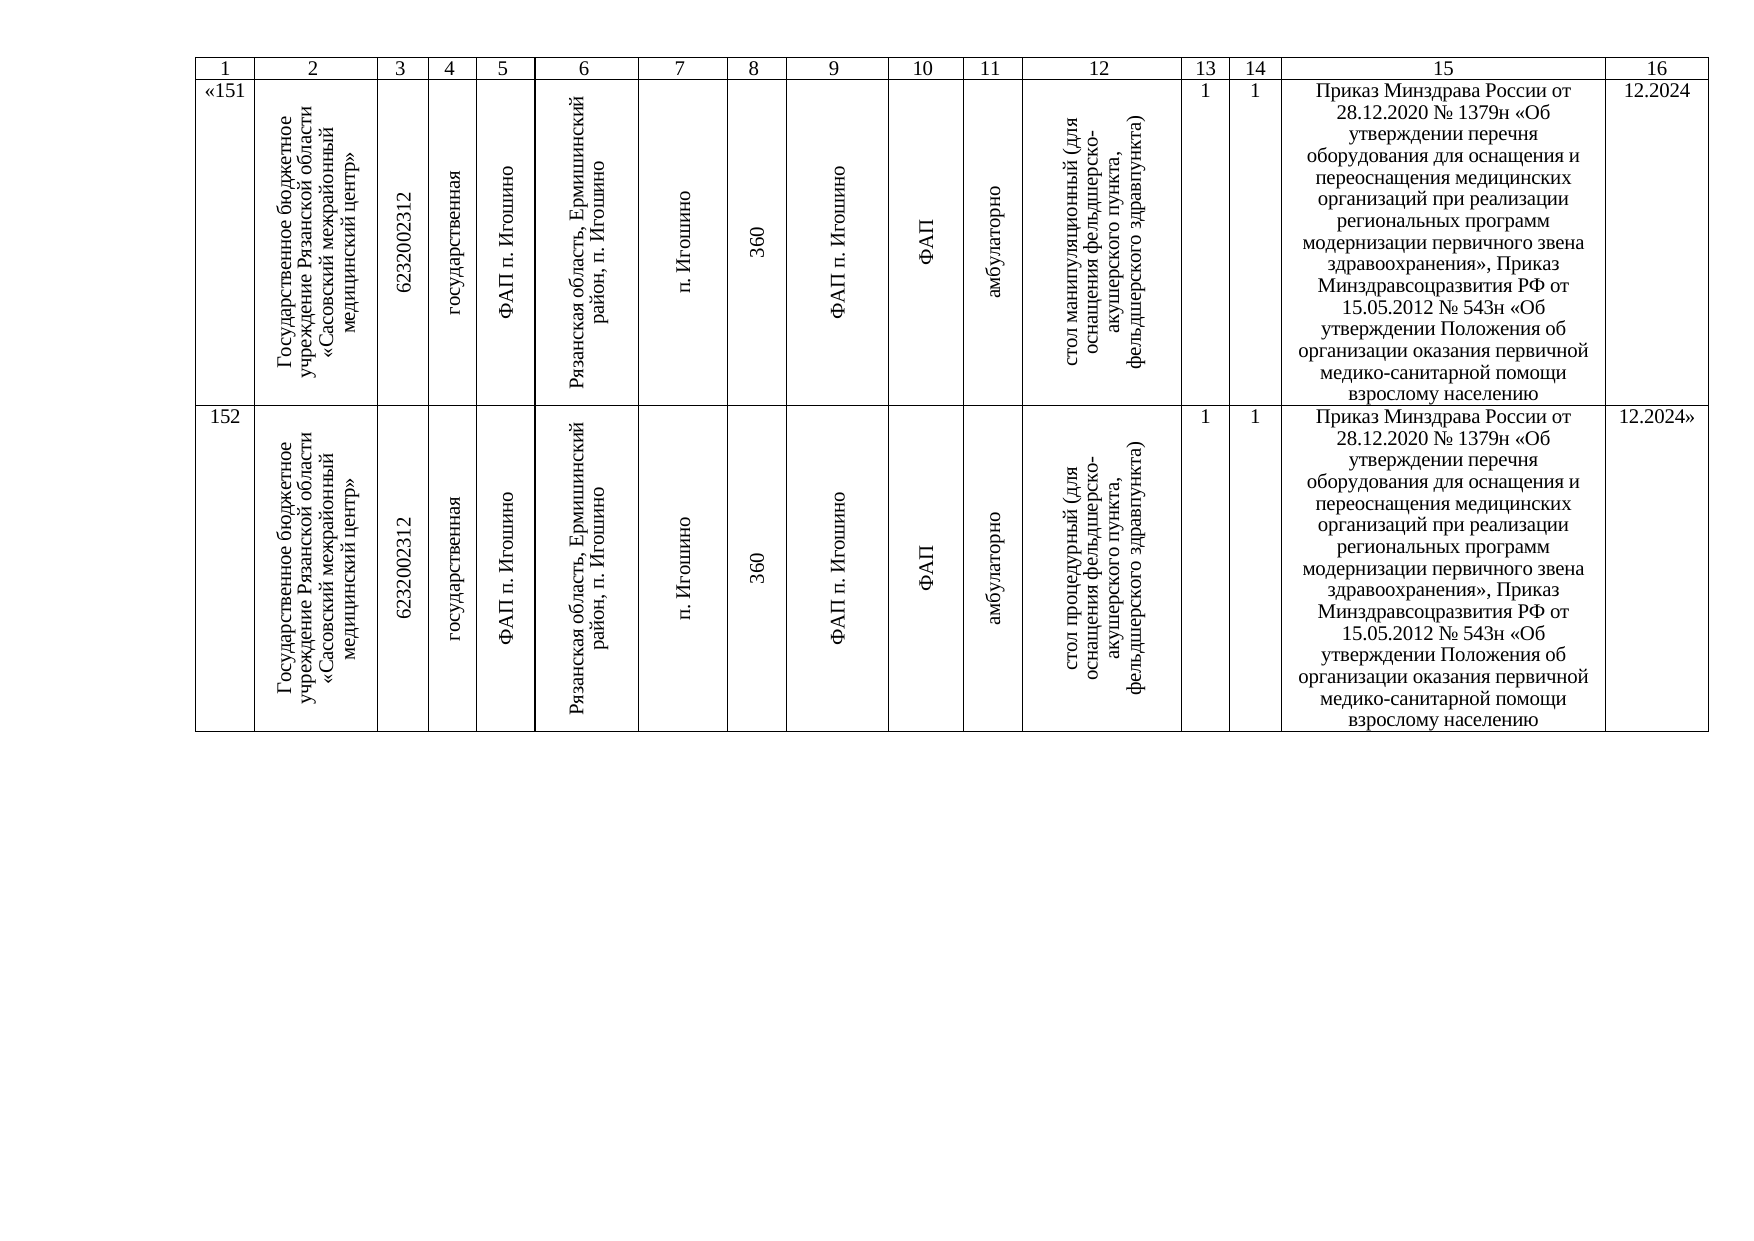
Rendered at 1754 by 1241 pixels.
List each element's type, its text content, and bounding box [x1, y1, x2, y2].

table_header 13 [1182, 58, 1229, 79]
table_cell Приказ Минздрава России от 28.12.2020 № 1379н «Об утверждении перечня оборудования для оснащения и переоснащения медицинских организаций при реализации региональных программ модернизации первичного звена здравоохранения», Приказ Минздравсоцразвития РФ от 15.05.2012 № 543н «Об утверждении Положения об организации оказания первичной медико-санитарной помощи взрослому населению [1282, 406, 1605, 731]
table_cell 6232002312 [378, 406, 428, 731]
table_cell Приказ Минздрава России от 28.12.2020 № 1379н «Об утверждении перечня оборудования для оснащения и переоснащения медицинских организаций при реализации региональных программ модернизации первичного звена здравоохранения», Приказ Минздравсоцразвития РФ от 15.05.2012 № 543н «Об утверждении Положения об организации оказания первичной медико-санитарной помощи взрослому населению [1282, 80, 1605, 405]
table_cell 1 [1230, 80, 1281, 405]
table_cell ФАП п. Игошино [787, 80, 888, 405]
table_header 7 [639, 58, 727, 79]
table_cell стол манипуляционный (для оснащения фельдшерско-акушерского пункта, фельдшерского здравпункта) [1023, 80, 1181, 405]
table_cell Государственное бюджетное учреждение Рязанской области «Сасовский межрайонный медицинский центр» [255, 80, 377, 405]
table_cell амбулаторно [964, 80, 1022, 405]
table_cell ФАП [889, 406, 963, 731]
table_header 1 [196, 58, 254, 79]
table_header 3 [378, 58, 428, 79]
table_cell государственная [429, 80, 476, 405]
table_cell государственная [429, 406, 476, 731]
table_header 5 [477, 58, 534, 79]
table_cell Рязанская область, Ермишинский район, п. Игошино [536, 80, 638, 405]
table_cell амбулаторно [964, 406, 1022, 731]
table_cell 360 [728, 80, 786, 405]
table_cell 1 [1182, 80, 1229, 405]
table_header 4 [429, 58, 476, 79]
table_header 2 [255, 58, 377, 79]
table_cell 1 [1230, 406, 1281, 731]
table_cell ФАП п. Игошино [787, 406, 888, 731]
table_cell п. Игошино [639, 80, 727, 405]
table_header 12 [1023, 58, 1181, 79]
table_cell 12.2024» [1606, 406, 1708, 731]
table_cell 1 [1182, 406, 1229, 731]
table_header 11 [964, 58, 1022, 79]
table_cell 152 [196, 406, 254, 731]
table_cell 360 [728, 406, 786, 731]
table_header 16 [1606, 58, 1708, 79]
table_cell ФАП п. Игошино [477, 406, 534, 731]
table_cell п. Игошино [639, 406, 727, 731]
table_header 15 [1282, 58, 1605, 79]
table_cell стол процедурный (для оснащения фельдшерско-акушерского пункта, фельдшерского здравпункта) [1023, 406, 1181, 731]
table_cell ФАП п. Игошино [477, 80, 534, 405]
table_cell Государственное бюджетное учреждение Рязанской области «Сасовский межрайонный медицинский центр» [255, 406, 377, 731]
table_header 8 [728, 58, 786, 79]
table_cell Рязанская область, Ермишинский район, п. Игошино [536, 406, 638, 731]
table_cell ФАП [889, 80, 963, 405]
table_cell 12.2024 [1606, 80, 1708, 405]
table_cell 6232002312 [378, 80, 428, 405]
table_header 14 [1230, 58, 1281, 79]
table_header 6 [536, 58, 638, 79]
table_header 9 [787, 58, 888, 79]
table_header 10 [889, 58, 963, 79]
table_cell «151 [196, 80, 254, 405]
